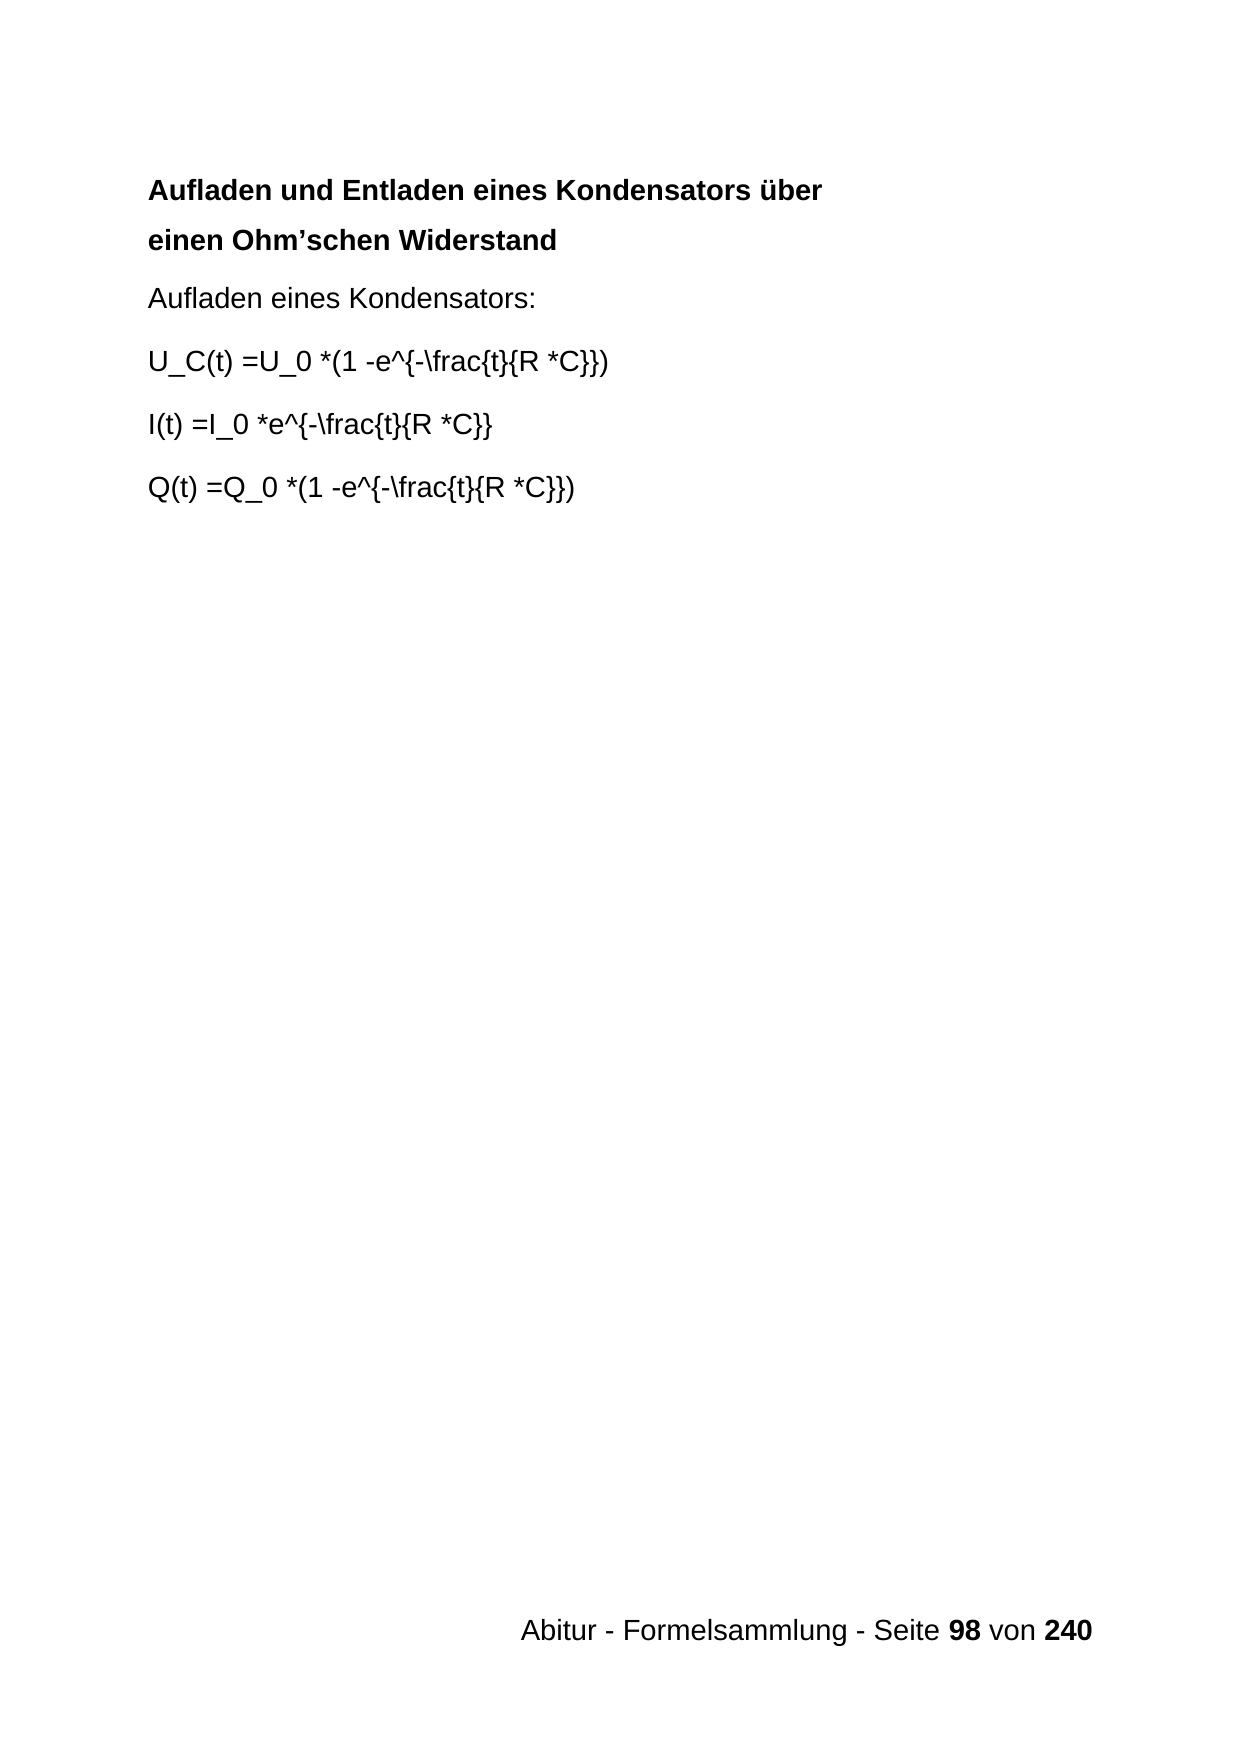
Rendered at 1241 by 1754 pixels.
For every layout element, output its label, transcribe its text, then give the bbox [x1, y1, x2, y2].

subtitle Aufladen und Entladen eines Kondensators über einen Ohm’schen Widerstand [148, 173, 1093, 256]
text U_C(t) =U_0 *(1 -e^{-\frac{t}{R *C}}) [148, 344, 1093, 378]
text Aufladen eines Kondensators: [148, 282, 1093, 315]
text Q(t) =Q_0 *(1 -e^{-\frac{t}{R *C}}) [148, 470, 1093, 503]
list I(t) =I_0 *e^{-\frac{t}{R *C}} [148, 407, 1093, 441]
